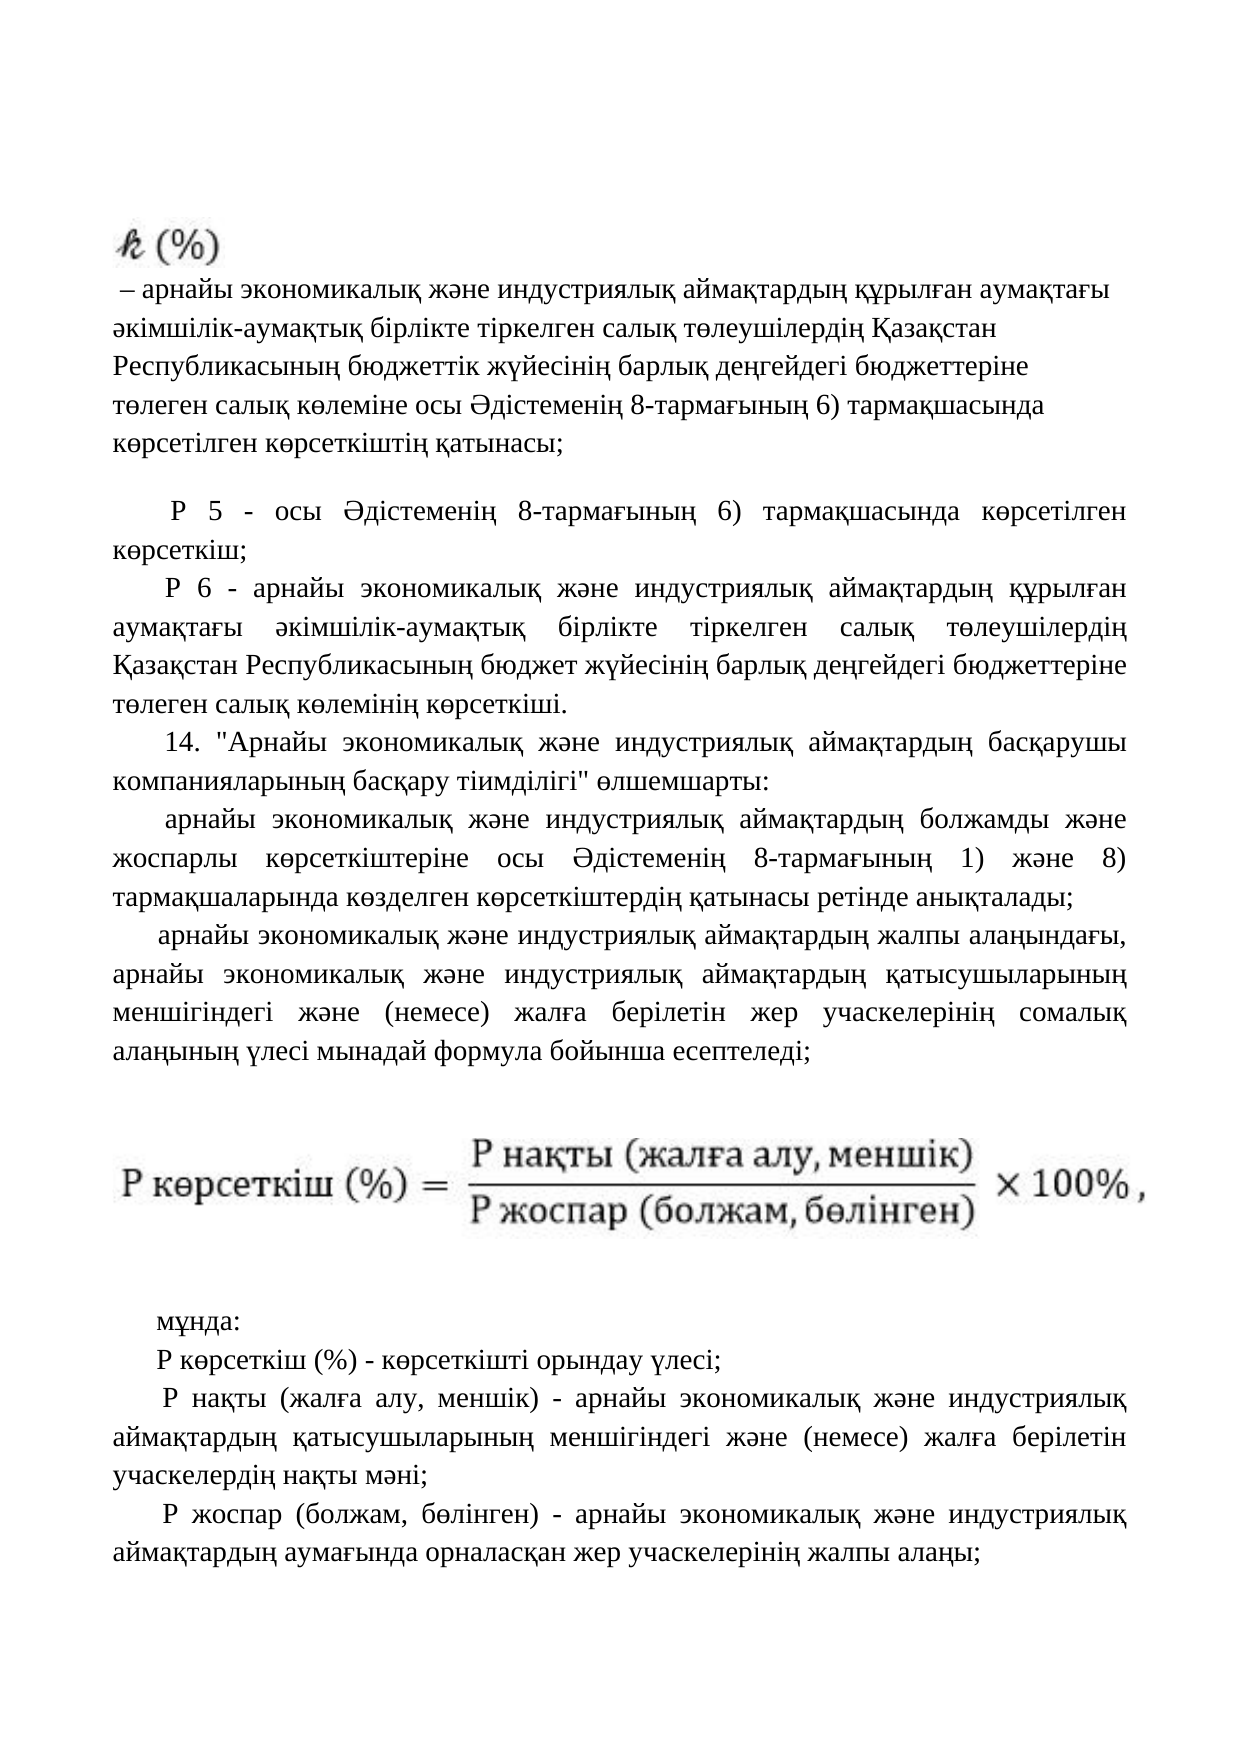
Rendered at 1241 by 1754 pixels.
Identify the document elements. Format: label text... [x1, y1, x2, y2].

text Р 6 - арнайы экономикалық және индустриялық аймақтардың құрылған аумақтағы әкімшілік-аумақтық бірлікте тіркелген салық төлеушілердің Қазақстан Республикасының бюджет жүйесінің барлық деңгейдегі бюджеттеріне төлеген салық көлемінің көрсеткіші. [112, 570, 1128, 719]
text 14. "Арнайы экономикалық және индустриялық аймақтардың басқарушы компанияларының басқару тіимділігі" өлшемшарты: [112, 724, 1128, 797]
text Р нақты (жалға алу, меншік) - арнайы экономикалық және индустриялық аймақтардың қатысушыларының меншігіндегі және (немесе) жалға берілетін учаскелердің нақты мәні; [112, 1380, 1128, 1491]
text мұнда: [112, 1303, 1128, 1337]
text Р 5 - осы Әдістеменің 8-тармағының 6) тармақшасында көрсетілген көрсеткіш; [112, 493, 1128, 565]
text арнайы экономикалық және индустриялық аймақтардың болжамды және жоспарлы көрсеткіштеріне осы Әдістеменің 8-тармағының 1) және 8) тармақшаларында көзделген көрсеткіштердің қатынасы ретінде анықталады; [112, 802, 1128, 912]
picture [112, 1138, 1150, 1239]
text – арнайы экономикалық және индустриялық аймақтардың құрылған аумақтағы әкімшілік-аумақтық бірлікте тіркелген салық төлеушілердің Қазақстан Республикасының бюджеттік жүйесінің барлық деңгейдегі бюджеттеріне төлеген салық көлеміне осы Әдістеменің 8-тармағының 6) тармақшасында көрсетілген көрсеткіштің қатынасы; [112, 271, 1128, 489]
picture [112, 217, 226, 268]
text арнайы экономикалық және индустриялық аймақтардың жалпы алаңындағы, арнайы экономикалық және индустриялық аймақтардың қатысушыларының меншігіндегі және (немесе) жалға берілетін жер учаскелерінің сомалық алаңының үлесі мынадай формула бойынша есептеледі; [112, 917, 1128, 1066]
text Р жоспар (болжам, бөлінген) - арнайы экономикалық және индустриялық аймақтардың аумағында орналасқан жер учаскелерінің жалпы алаңы; [112, 1496, 1128, 1568]
text Р көрсеткіш (%) - көрсеткішті орындау үлесі; [112, 1342, 1128, 1375]
